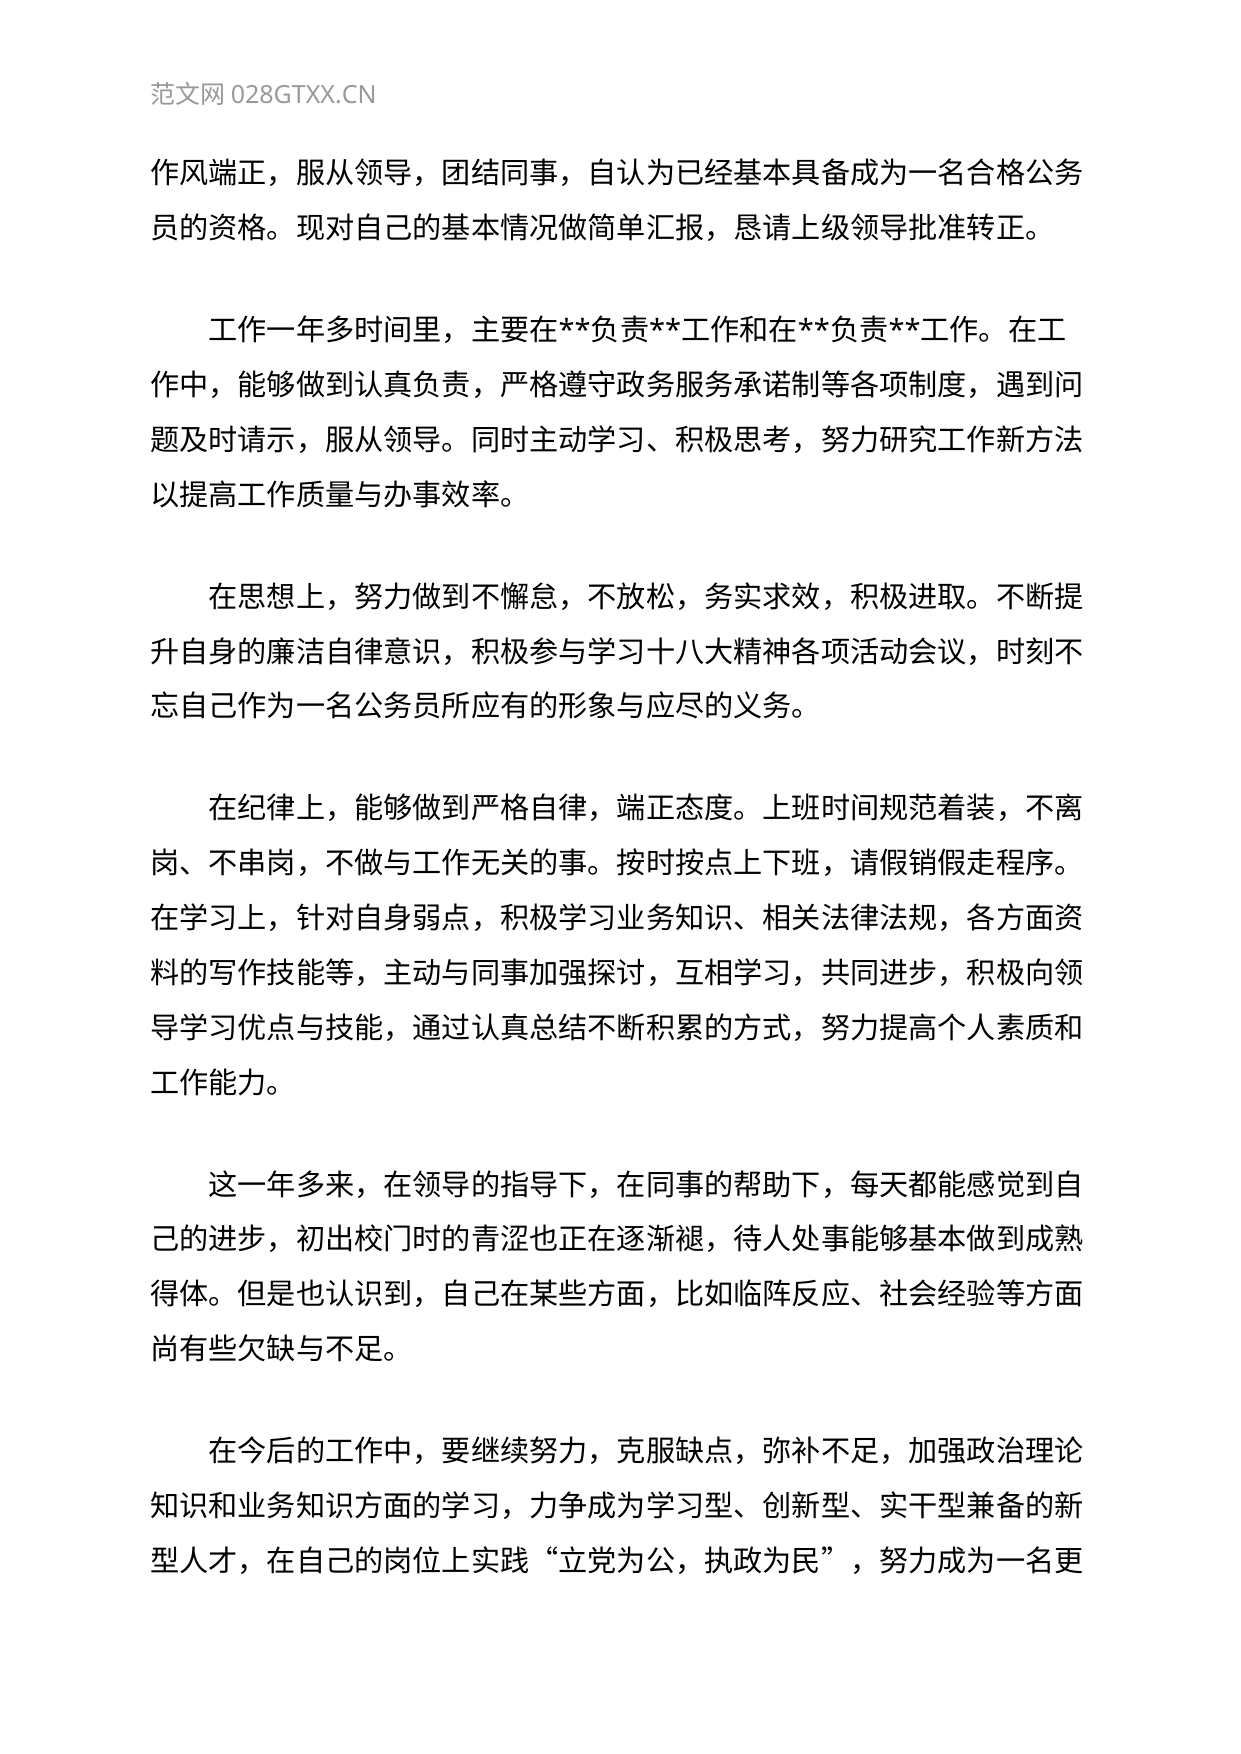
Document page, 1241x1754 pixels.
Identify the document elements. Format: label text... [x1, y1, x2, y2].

text 在思想上，努力做到不懈怠，不放松，务实求效，积极进取。不断提升自身的廉洁自律意识，积极参与学习十八大精神各项活动会议，时刻不忘自己作为一名公务员所应有的形象与应尽的义务。 [150, 573, 1090, 725]
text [150, 150, 1090, 247]
text 工作一年多时间里，主要在**负责**工作和在**负责**工作。在工作中，能够做到认真负责，严格遵守政务服务承诺制等各项制度，遇到问题及时请示，服从领导。同时主动学习、积极思考，努力研究工作新方法以提高工作质量与办事效率。 [150, 307, 1090, 514]
text 在纪律上，能够做到严格自律，端正态度。上班时间规范着装，不离岗、不串岗，不做与工作无关的事。按时按点上下班，请假销假走程序。在学习上，针对自身弱点，积极学习业务知识、相关法律法规，各方面资料的写作技能等，主动与同事加强探讨，互相学习，共同进步，积极向领导学习优点与技能，通过认真总结不断积累的方式，努力提高个人素质和工作能力。 [150, 785, 1090, 1102]
text 这一年多来，在领导的指导下，在同事的帮助下，每天都能感觉到自己的进步，初出校门时的青涩也正在逐渐褪，待人处事能够基本做到成熟得体。但是也认识到，自己在某些方面，比如临阵反应、社会经验等方面尚有些欠缺与不足。 [150, 1161, 1090, 1368]
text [150, 1427, 1090, 1579]
